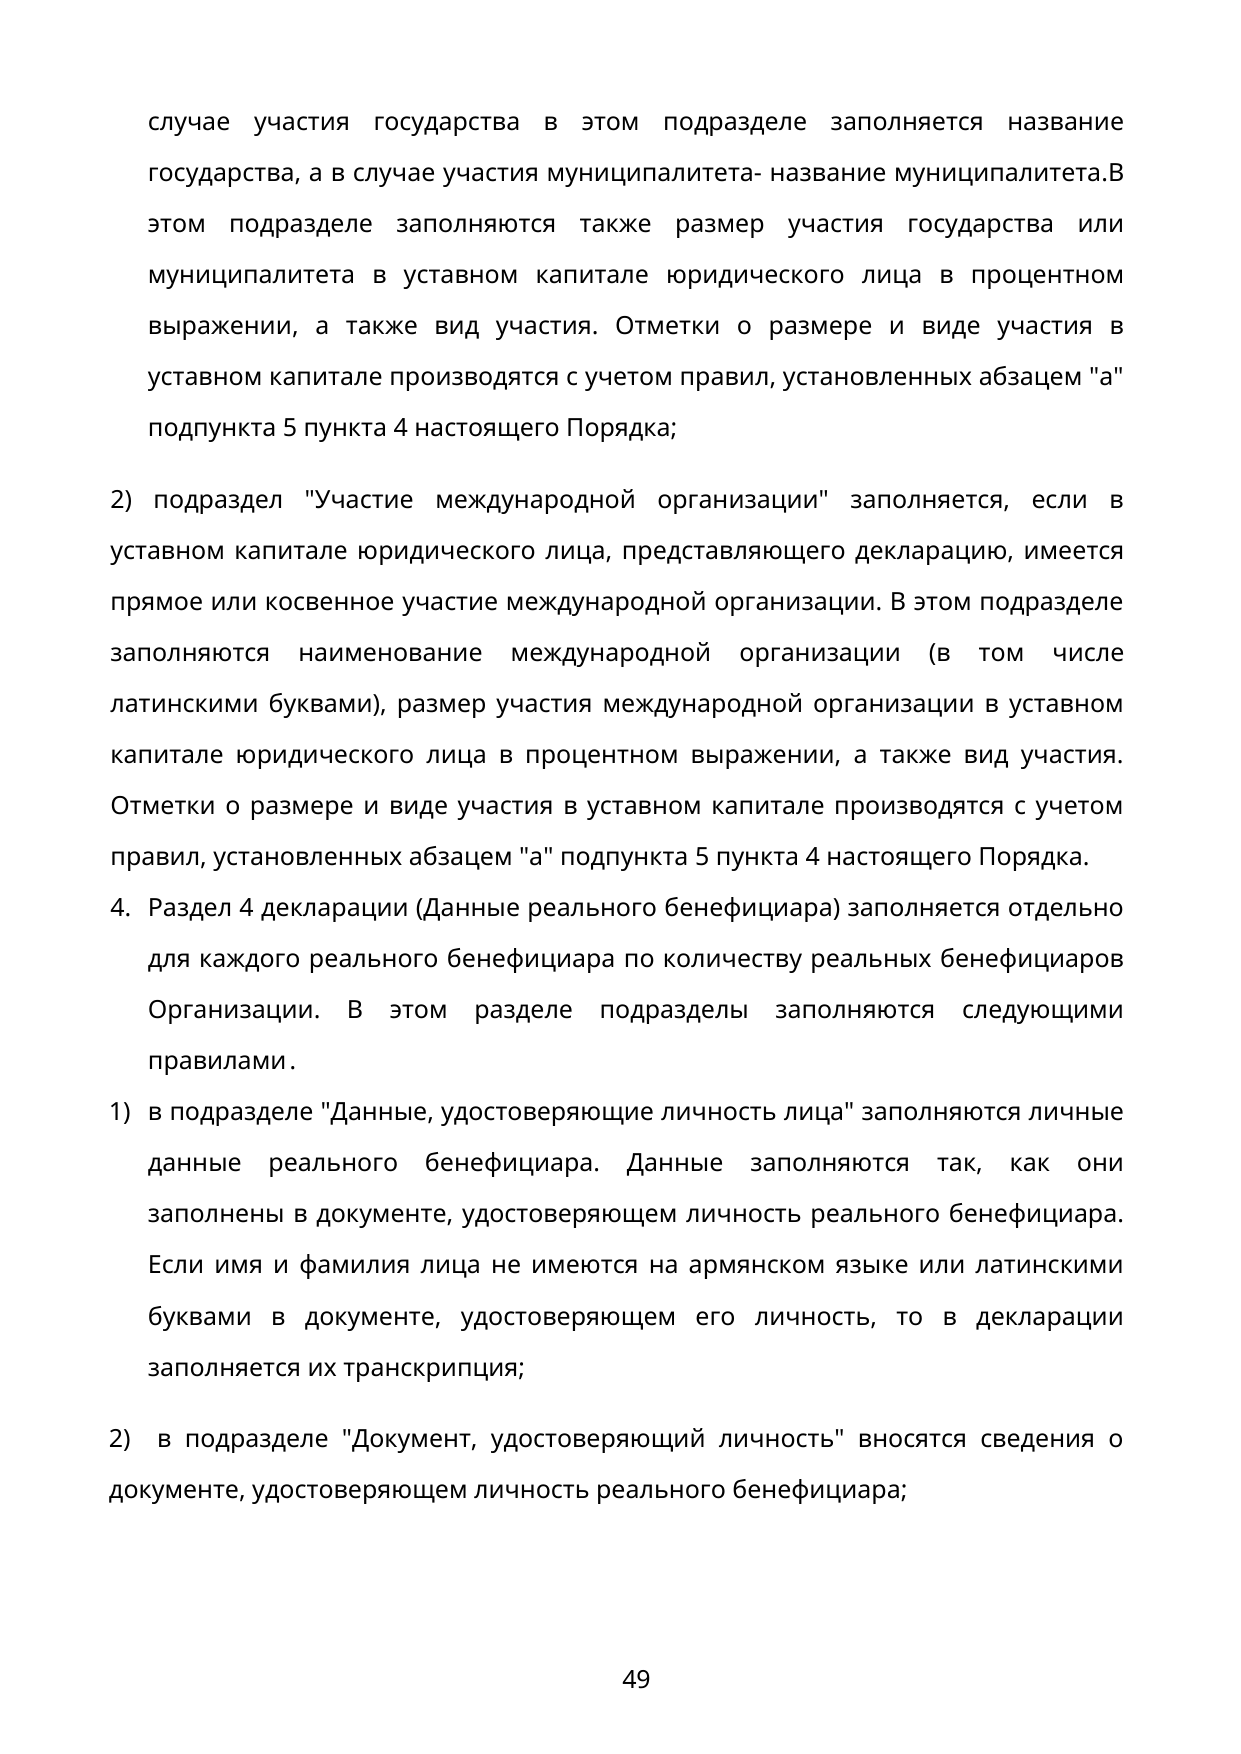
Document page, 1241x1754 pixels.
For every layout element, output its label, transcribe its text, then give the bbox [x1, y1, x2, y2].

list Раздел 4 декларации (Данные реального бенефициара) заполняется отдельно для каждого реального бенефициара по количеству реальных бенефициаров Организации. В этом разделе подразделы заполняются следующими правилами․ [110, 890, 1125, 1077]
list в подразделе "Данные, удостоверяющие личность лица" заполняются личные данные реального бенефициара. Данные заполняются так, как они заполнены в документе, удостоверяющем личность реального бенефициара. Если имя и фамилия лица не имеются на армянском языке или латинскими буквами в документе, удостоверяющем его личность, то в декларации заполняется их транскрипция; [109, 1094, 1125, 1383]
text 2) в подразделе "Документ, удостоверяющий личность" вносятся сведения о документе, удостоверяющем личность реального бенефициара; [109, 1421, 1125, 1506]
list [103, 103, 1125, 444]
text 2) подраздел "Участие международной организации" заполняется, если в уставном капитале юридического лица, представляющего декларацию, имеется прямое или косвенное участие международной организации. В этом подразделе заполняются наименование международной организации (в том числе латинскими буквами), размер участия международной организации в уставном капитале юридического лица в процентном выражении, а также вид участия. Отметки о размере и виде участия в уставном капитале производятся с учетом правил, установленных абзацем "а" подпункта 5 пункта 4 настоящего Порядка. [110, 482, 1125, 873]
